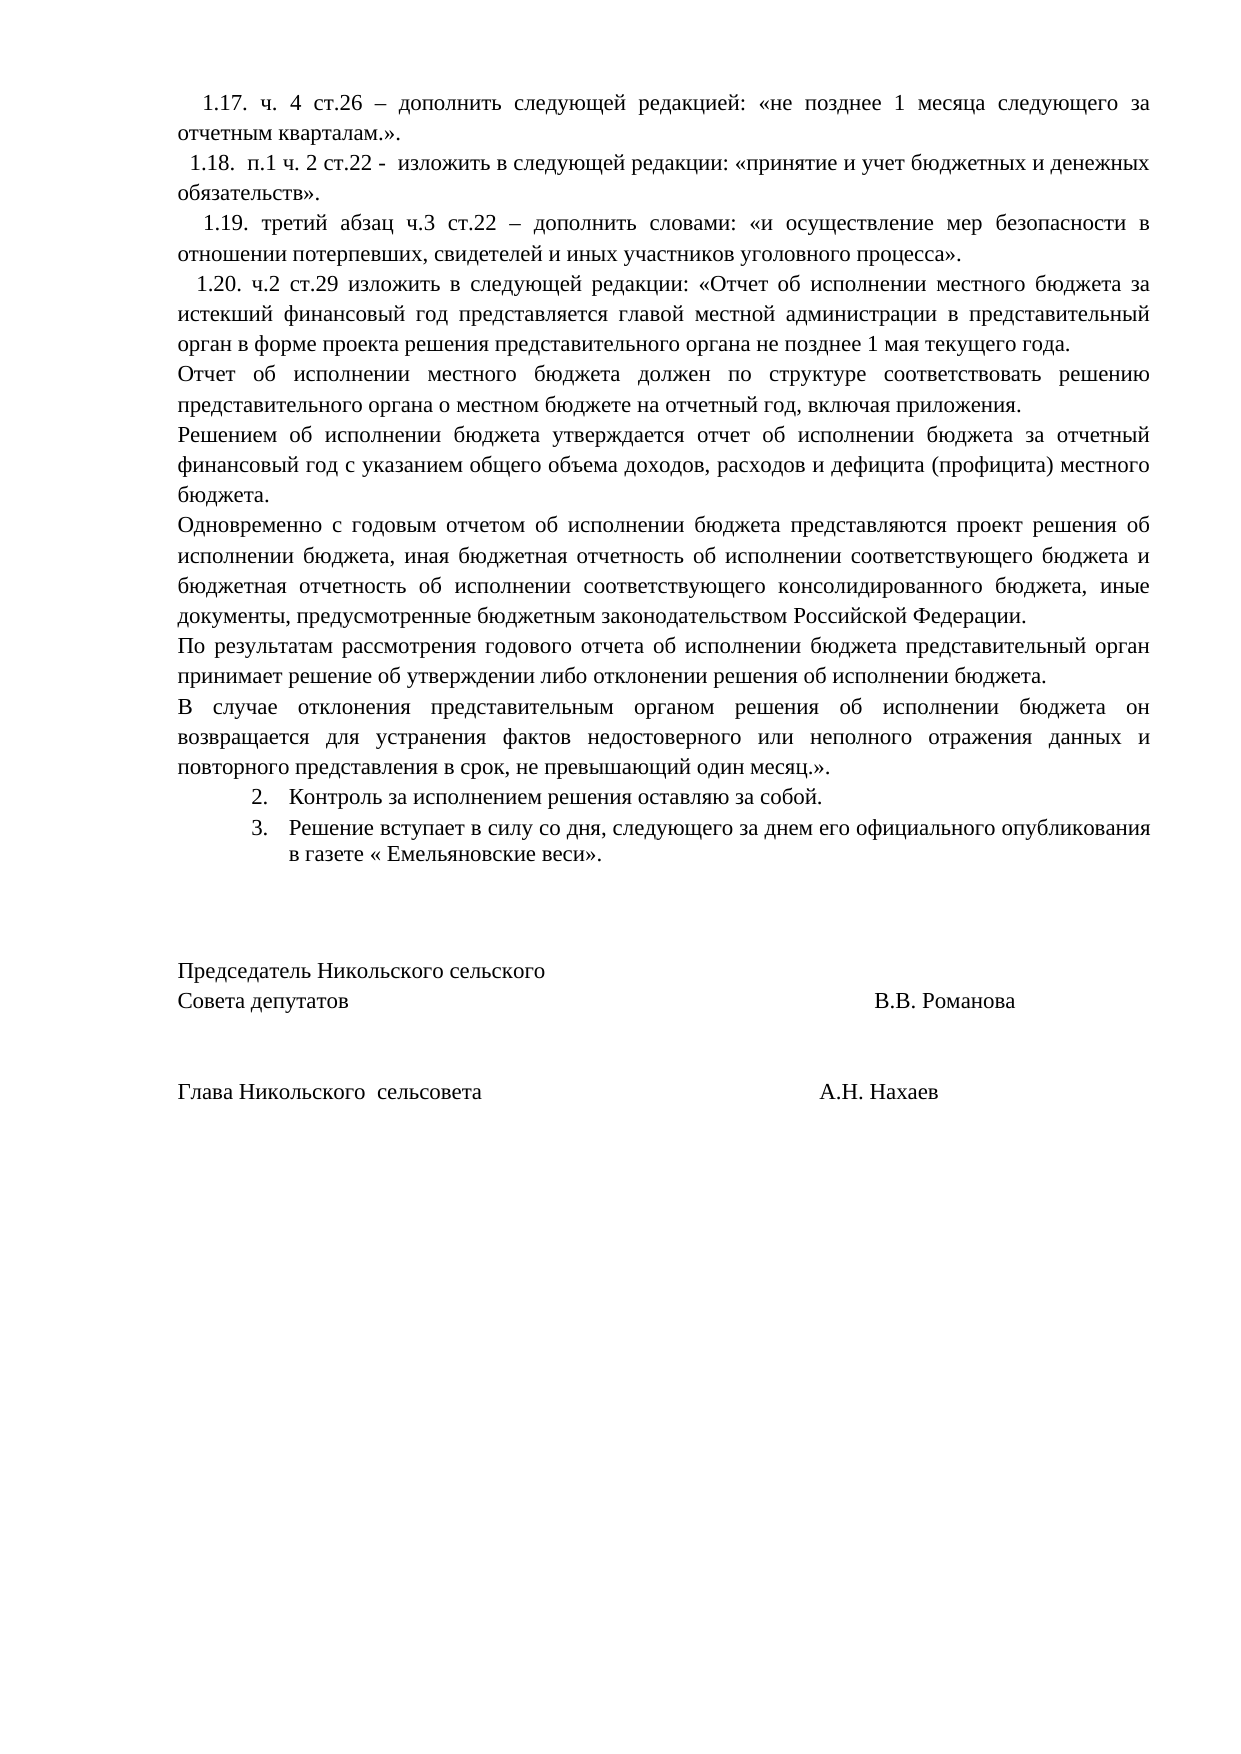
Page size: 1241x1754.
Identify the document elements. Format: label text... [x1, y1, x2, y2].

text Председатель Никольского сельского [177, 957, 1152, 983]
list Решение вступает в силу со дня, следующего за днем его официального опубликования в газете « Емельяновские веси». [251, 814, 1152, 866]
text Одновременно с годовым отчетом об исполнении бюджета представляются проект решения об исполнении бюджета, иная бюджетная отчетность об исполнении соответствующего бюджета и бюджетная отчетность об исполнении соответствующего консолидированного бюджета, иные документы, предусмотренные бюджетным законодательством Российской Федерации. [177, 512, 1152, 628]
text Отчет об исполнении местного бюджета должен по структуре соответствовать решению представительного органа о местном бюджете на отчетный год, включая приложения. [177, 361, 1152, 417]
text В случае отклонения представительным органом решения об исполнении бюджета он возвращается для устранения фактов недостоверного или неполного отражения данных и повторного представления в срок, не превышающий один месяц.». [177, 693, 1152, 779]
text Решением об исполнении бюджета утверждается отчет об исполнении бюджета за отчетный финансовый год с указанием общего объема доходов, расходов и дефицита (профицита) местного бюджета. [177, 421, 1152, 508]
list Контроль за исполнением решения оставляю за собой. [251, 783, 1152, 810]
subtitle Глава Никольского сельсовета А.Н. Нахаев [177, 1078, 1152, 1104]
text 1.19. третий абзац ч.3 ст.22 – дополнить словами: «и осуществление мер безопасности в отношении потерпевших, свидетелей и иных участников уголовного процесса». [177, 209, 1152, 266]
text 1.18. п.1 ч. 2 ст.22 - изложить в следующей редакции: «принятие и учет бюджетных и денежных обязательств». [177, 149, 1152, 206]
text По результатам рассмотрения годового отчета об исполнении бюджета представительный орган принимает решение об утверждении либо отклонении решения об исполнении бюджета. [177, 632, 1152, 689]
text 1.17. ч. 4 ст.26 – дополнить следующей редакцией: «не позднее 1 месяца следующего за отчетным кварталам.». [177, 89, 1152, 145]
text Совета депутатов В.В. Романова [177, 987, 1152, 1013]
text 1.20. ч.2 ст.29 изложить в следующей редакции: «Отчет об исполнении местного бюджета за истекший финансовый год представляется главой местной администрации в представительный орган в форме проекта решения представительного органа не позднее 1 мая текущего года. [177, 270, 1152, 357]
